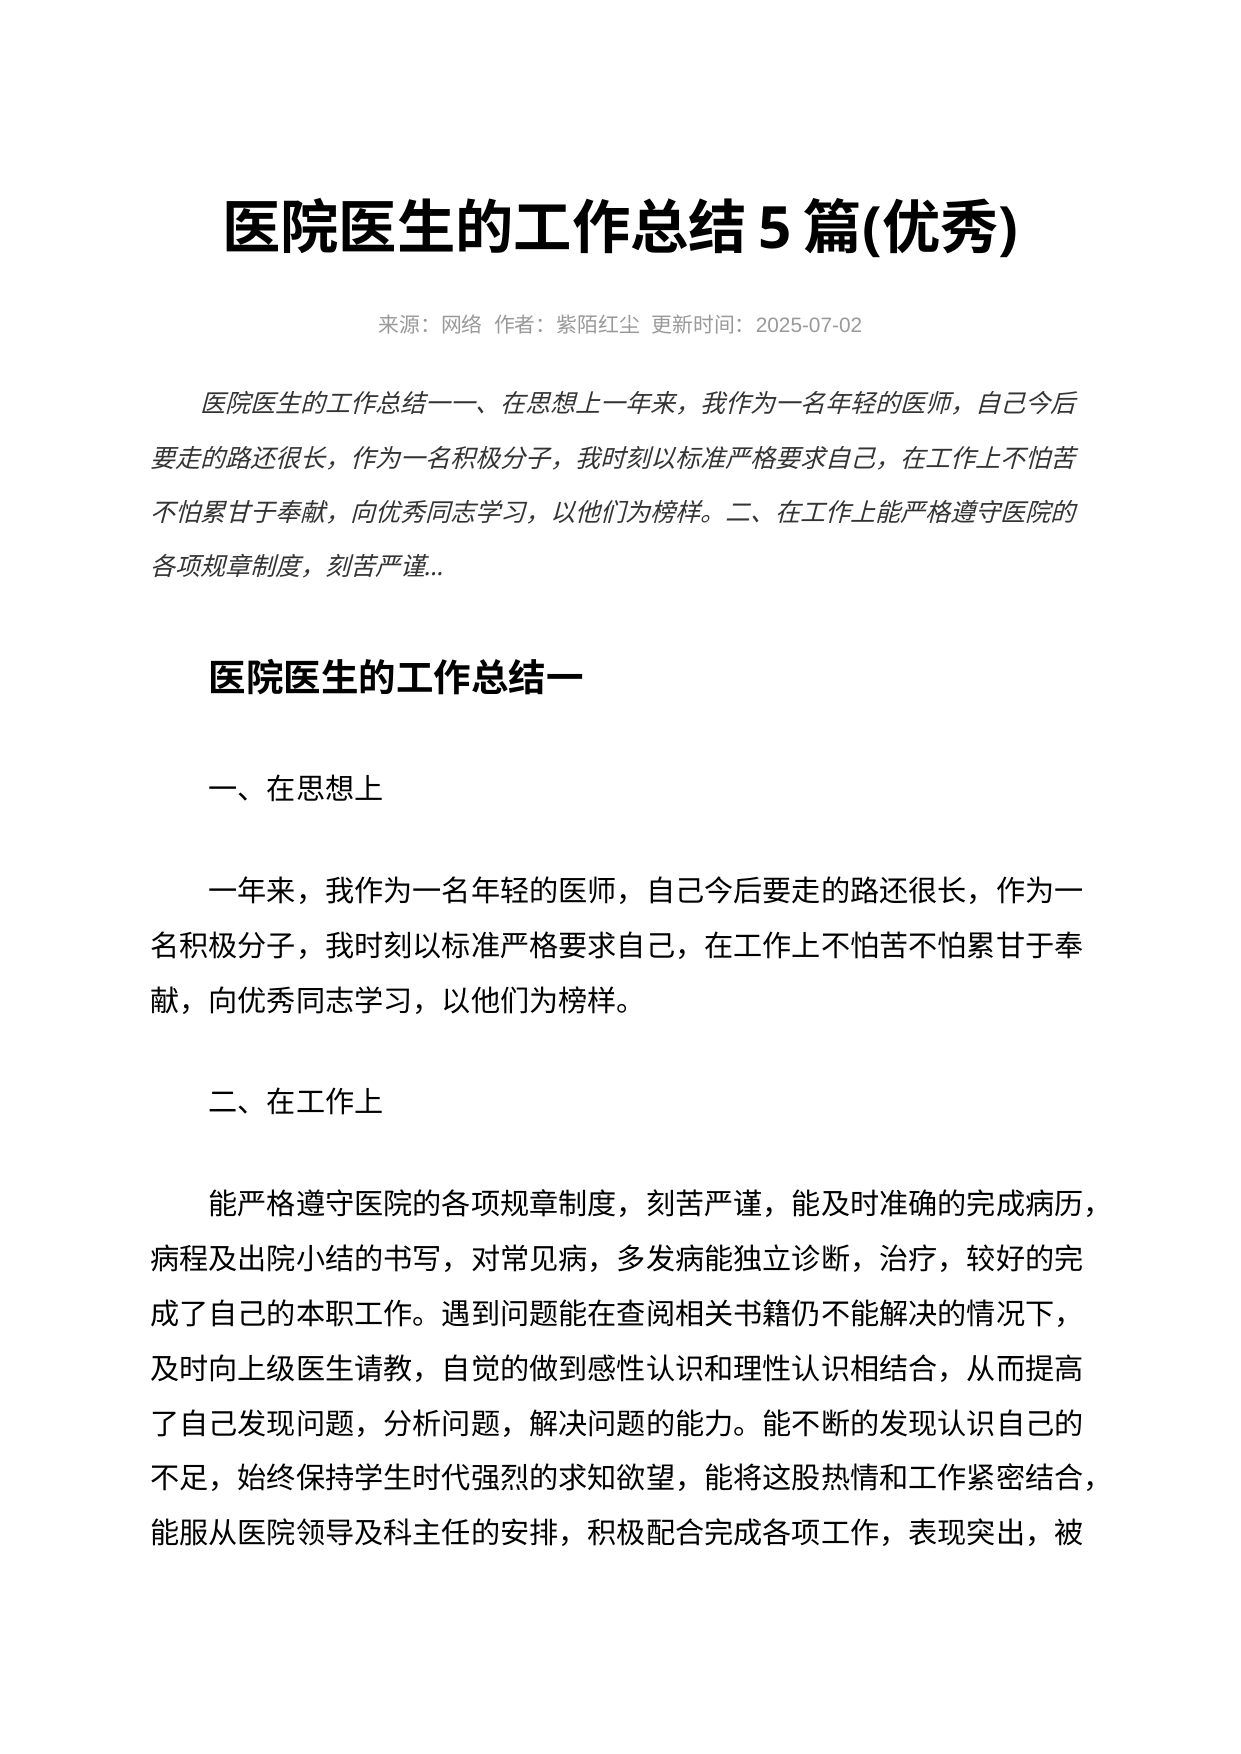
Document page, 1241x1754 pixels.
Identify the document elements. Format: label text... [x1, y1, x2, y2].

text 二、在工作上 [150, 1079, 1090, 1121]
text 医院医生的工作总结一 [150, 648, 1090, 702]
subtitle 医院医生的工作总结5篇(优秀) [150, 181, 1090, 266]
text 医院医生的工作总结一一、在思想上一年来，我作为一名年轻的医师，自己今后要走的路还很长，作为一名积极分子，我时刻以标准严格要求自己，在工作上不怕苦不怕累甘于奉献，向优秀同志学习，以他们为榜样。二、在工作上能严格遵守医院的各项规章制度，刻苦严谨... [150, 384, 1090, 583]
text 一、在思想上 [150, 766, 1090, 808]
text 一年来，我作为一名年轻的医师，自己今后要走的路还很长，作为一名积极分子，我时刻以标准严格要求自己，在工作上不怕苦不怕累甘于奉献，向优秀同志学习，以他们为榜样。 [150, 867, 1090, 1019]
text 来源：网络 作者：紫陌红尘 更新时间：2025-07-02 [150, 313, 1090, 337]
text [150, 1181, 1090, 1552]
